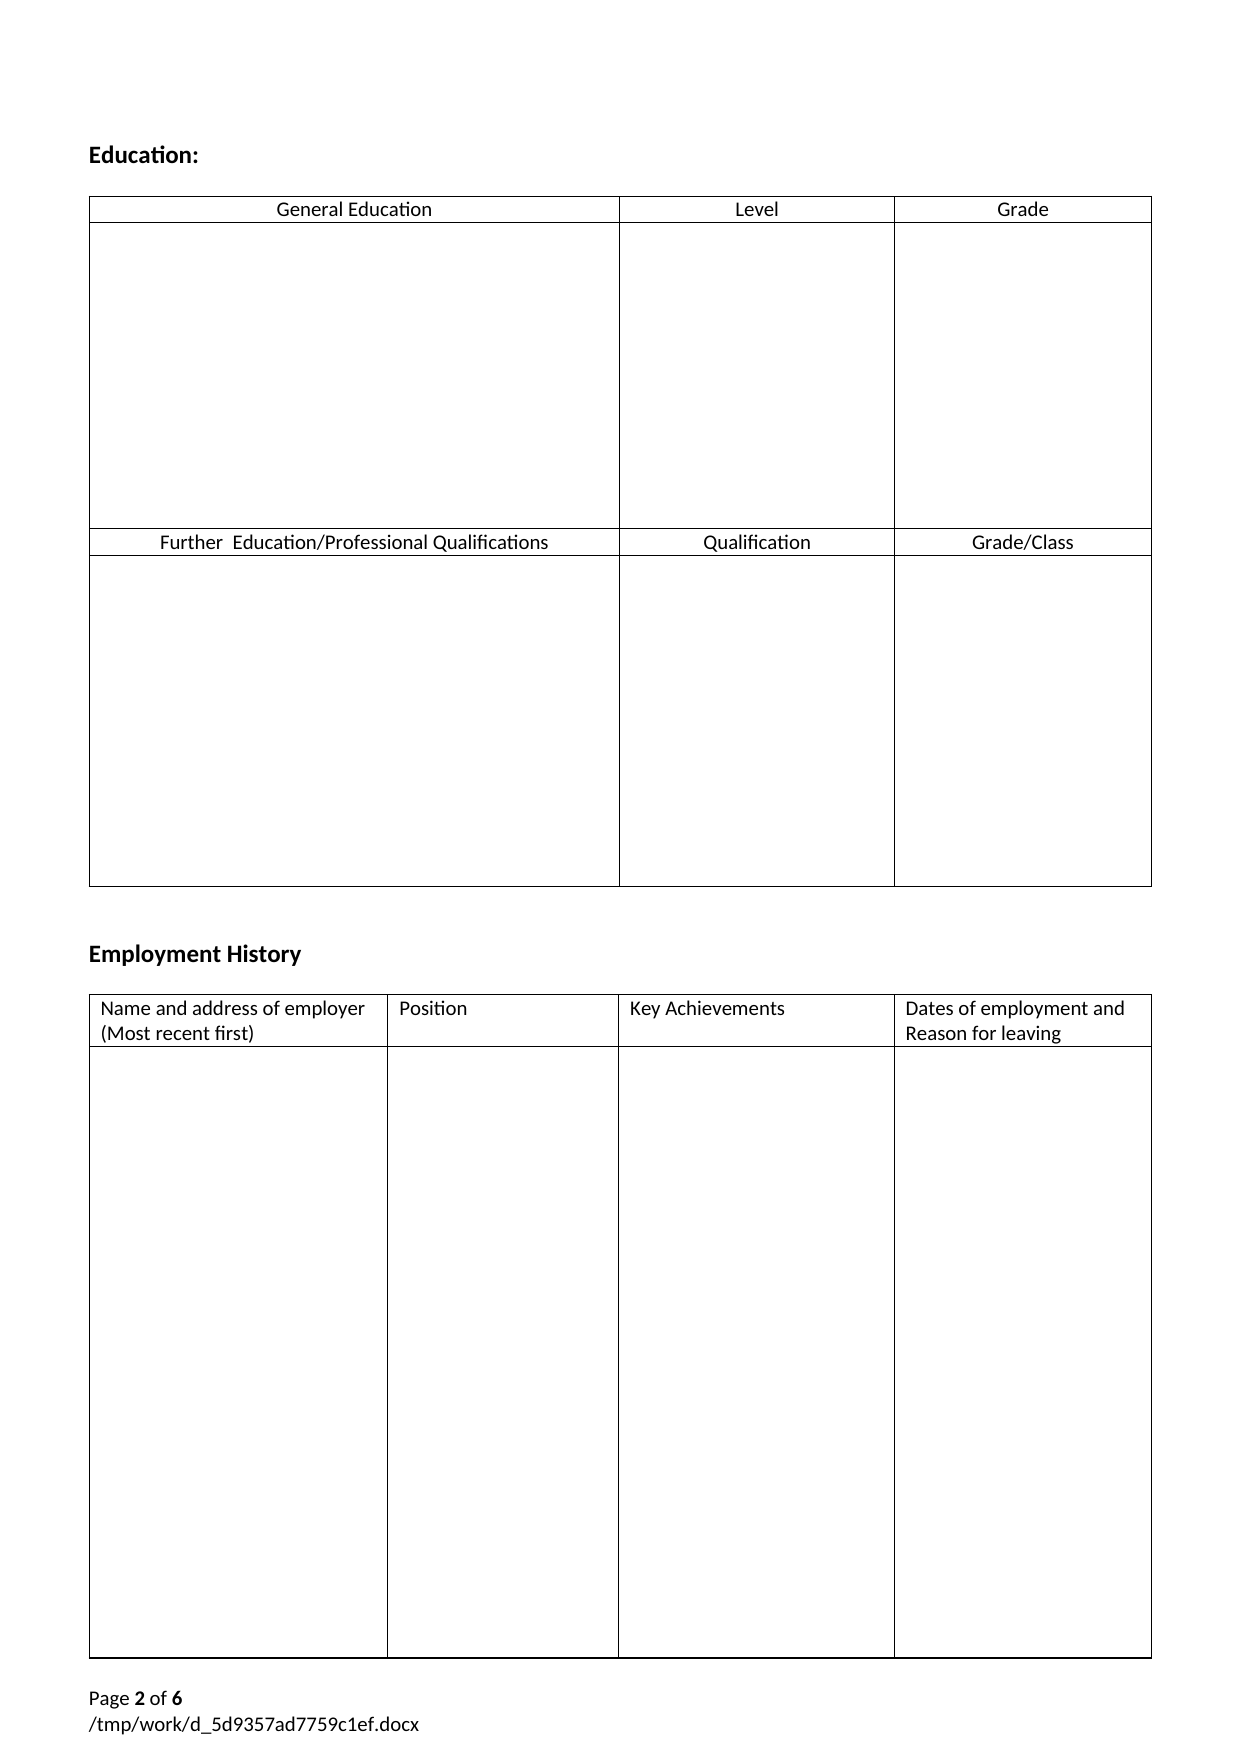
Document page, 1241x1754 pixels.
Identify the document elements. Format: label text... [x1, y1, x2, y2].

table_header Level [620, 197, 894, 222]
text Education: [89, 139, 1152, 170]
table_cell [90, 223, 619, 528]
table_cell Qualification [620, 529, 894, 554]
table_cell [388, 1047, 618, 1657]
table_header Dates of employment and Reason for leaving [895, 995, 1151, 1046]
table_cell Grade/Class [895, 529, 1151, 554]
table_cell [620, 556, 894, 886]
table_header Name and address of employer (Most recent first) [90, 995, 387, 1046]
table_header General Education [90, 197, 619, 222]
table_cell [895, 223, 1151, 528]
text Employment History [89, 938, 1152, 968]
table_cell [895, 1047, 1151, 1657]
table_cell Further Education/Professional Qualifications [90, 529, 619, 554]
table_header Key Achievements [619, 995, 894, 1046]
table_header Position [388, 995, 618, 1046]
table_cell [619, 1047, 894, 1657]
table_cell [620, 223, 894, 528]
table_cell [895, 556, 1151, 886]
table_cell [90, 556, 619, 886]
table_header Grade [895, 197, 1151, 222]
table_cell [90, 1047, 387, 1657]
